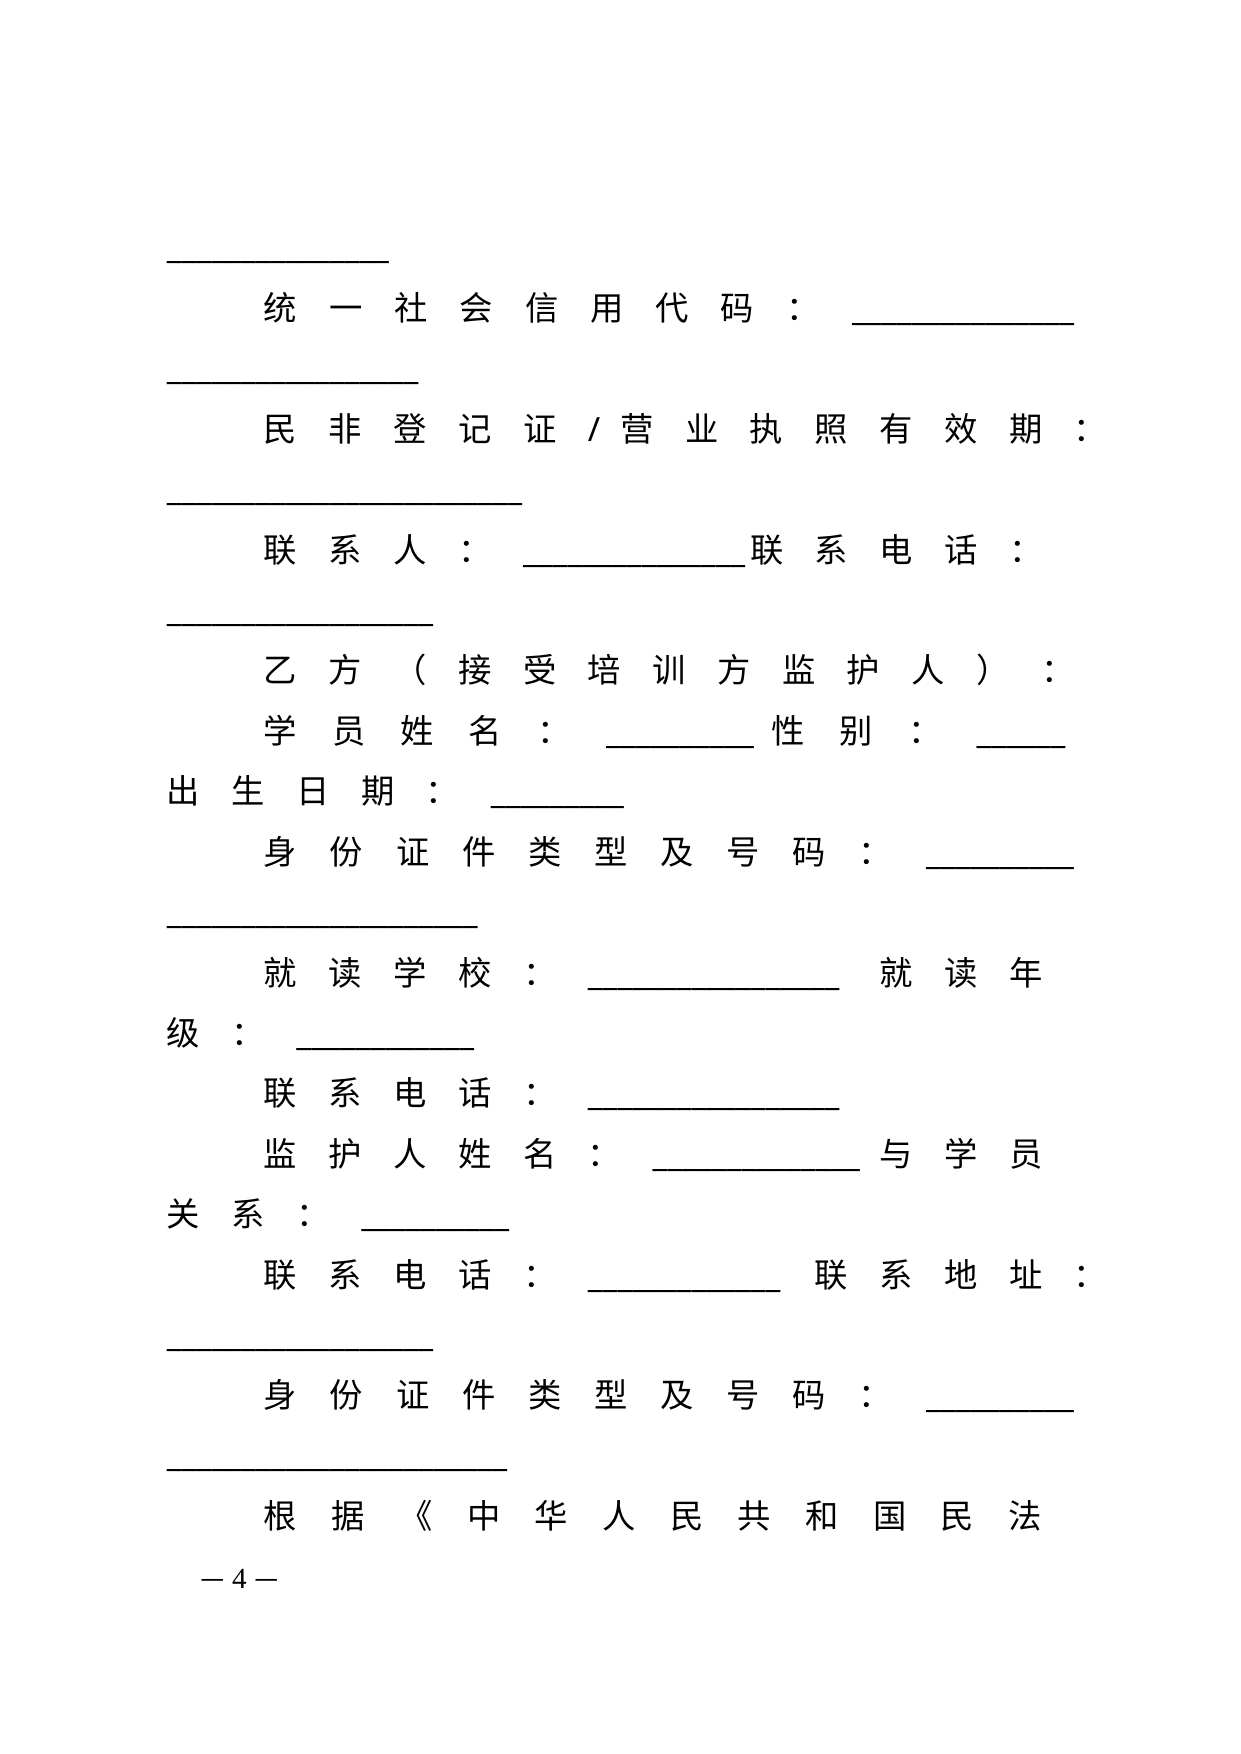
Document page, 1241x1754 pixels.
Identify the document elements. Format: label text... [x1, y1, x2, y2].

text 联系电话：_________________ [167, 1061, 1074, 1122]
text 乙方（接受培训方监护人）： [167, 638, 1074, 699]
text 学员姓名：__________性别：______出生日期：_________ [167, 699, 1074, 819]
text 监护人姓名：______________与学员关系：__________ [167, 1122, 1074, 1242]
text 联系电话：_____________ 联系地址：__________________ [167, 1242, 1074, 1363]
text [167, 1484, 1074, 1544]
text 身份证件类型及号码：_________________________________ [167, 1363, 1074, 1484]
text 联系人：_______________联系电话：__________________ [167, 517, 1074, 638]
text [167, 215, 1074, 276]
text 身份证件类型及号码：_______________________________ [167, 819, 1074, 940]
text 就读学校：_________________ 就读年级：____________ [167, 940, 1074, 1061]
text 民非登记证/营业执照有效期：________________________ [167, 397, 1074, 517]
text 统一社会信用代码：________________________________ [167, 276, 1074, 397]
